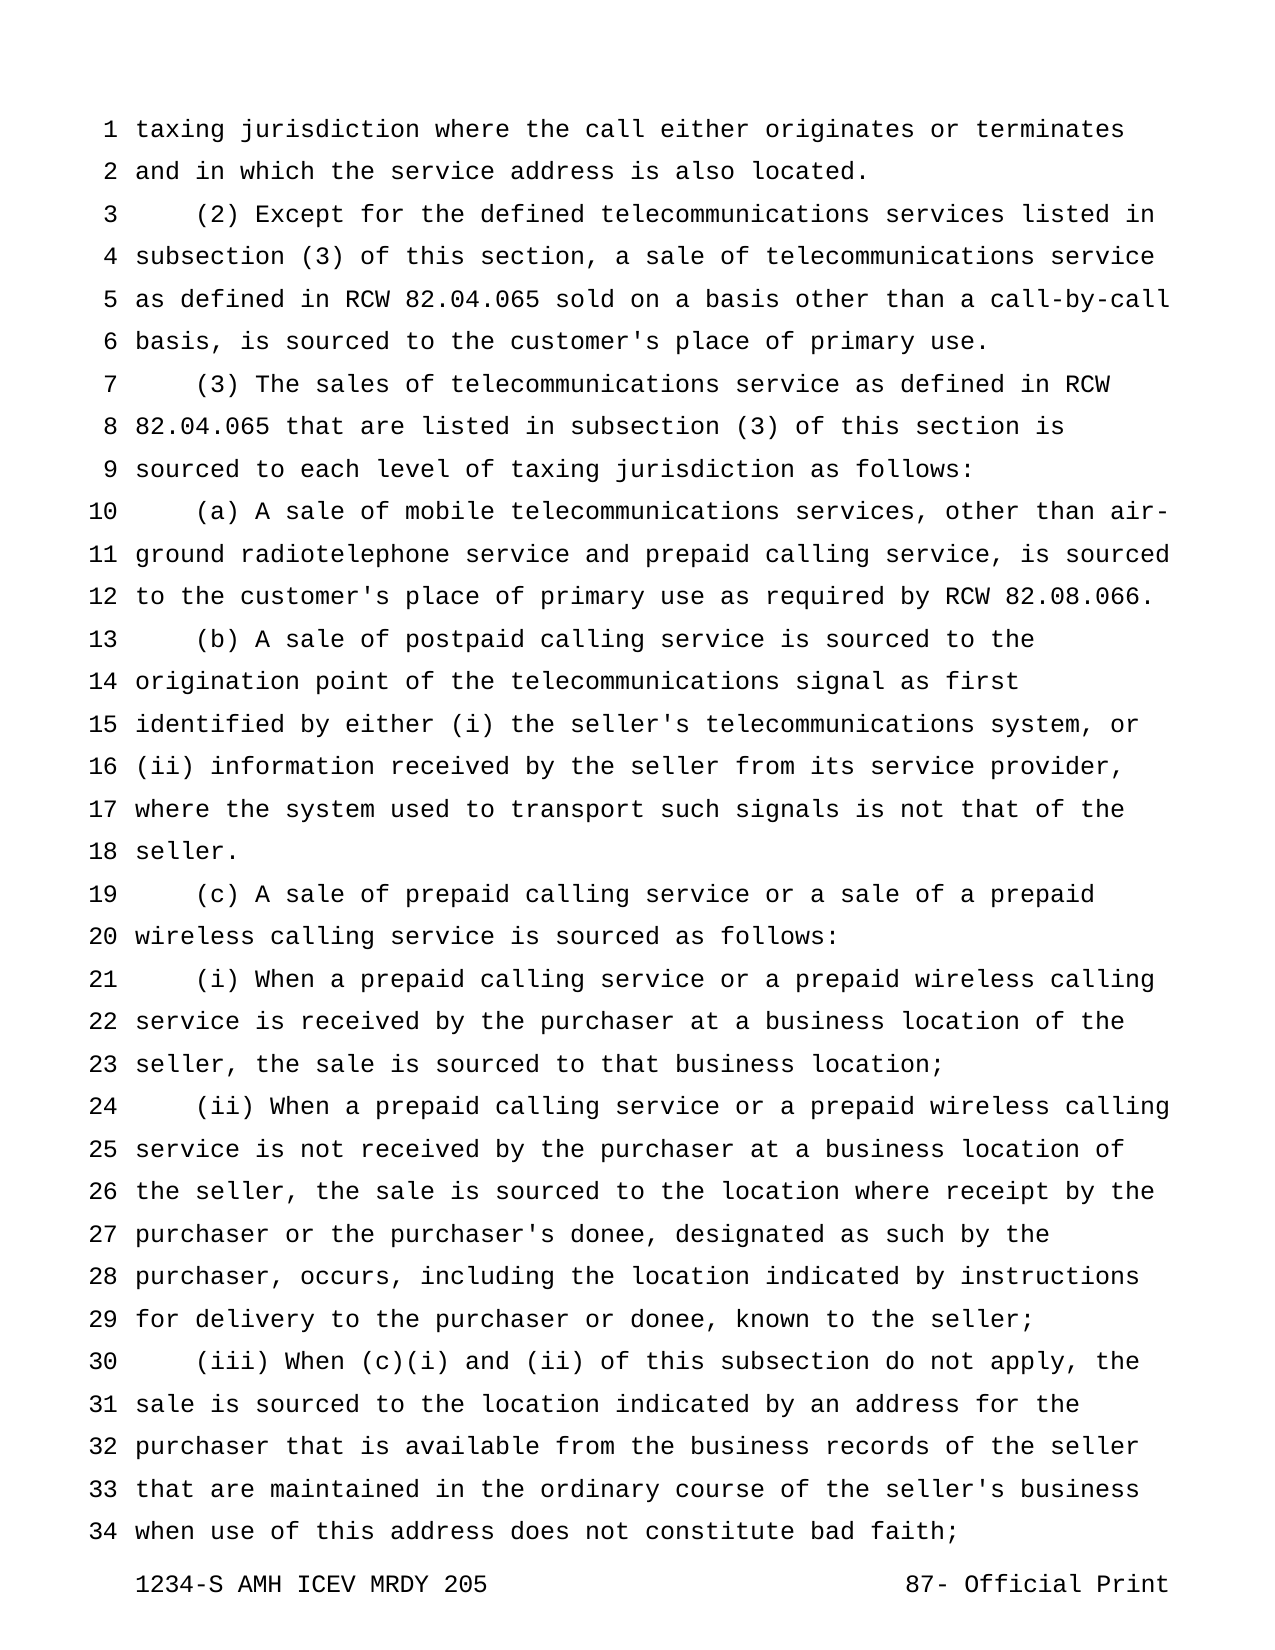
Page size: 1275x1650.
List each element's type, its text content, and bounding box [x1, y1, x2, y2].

text (3) The sales of telecommunications service as defined in RCW 82.04.065 that are listed in subsection (3) of this section is sourced to each level of taxing jurisdiction as follows: [135, 358, 1170, 486]
text (2) Except for the defined telecommunications services listed in subsection (3) of this section, a sale of telecommunications service as defined in RCW 82.04.065 sold on a basis other than a call-by-call basis, is sourced to the customer's place of primary use. [135, 188, 1170, 358]
text (a) A sale of mobile telecommunications services, other than air-ground radiotelephone service and prepaid calling service, is sourced to the customer's place of primary use as required by RCW 82.08.066. [135, 486, 1170, 613]
text (ii) When a prepaid calling service or a prepaid wireless calling service is not received by the purchaser at a business location of the seller, the sale is sourced to the location where receipt by the purchaser or the purchaser's donee, designated as such by the purchaser, occurs, including the location indicated by instructions for delivery to the purchaser or donee, known to the seller; [135, 1081, 1170, 1336]
text (i) When a prepaid calling service or a prepaid wireless calling service is received by the purchaser at a business location of the seller, the sale is sourced to that business location; [135, 953, 1170, 1081]
text (b) A sale of postpaid calling service is sourced to the origination point of the telecommunications signal as first identified by either (i) the seller's telecommunications system, or (ii) information received by the seller from its service provider, where the system used to transport such signals is not that of the seller. [135, 613, 1170, 868]
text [135, 103, 1170, 188]
text (c) A sale of prepaid calling service or a sale of a prepaid wireless calling service is sourced as follows: [135, 868, 1170, 953]
text (iii) When (c)(i) and (ii) of this subsection do not apply, the sale is sourced to the location indicated by an address for the purchaser that is available from the business records of the seller that are maintained in the ordinary course of the seller's business when use of this address does not constitute bad faith; [135, 1336, 1170, 1548]
